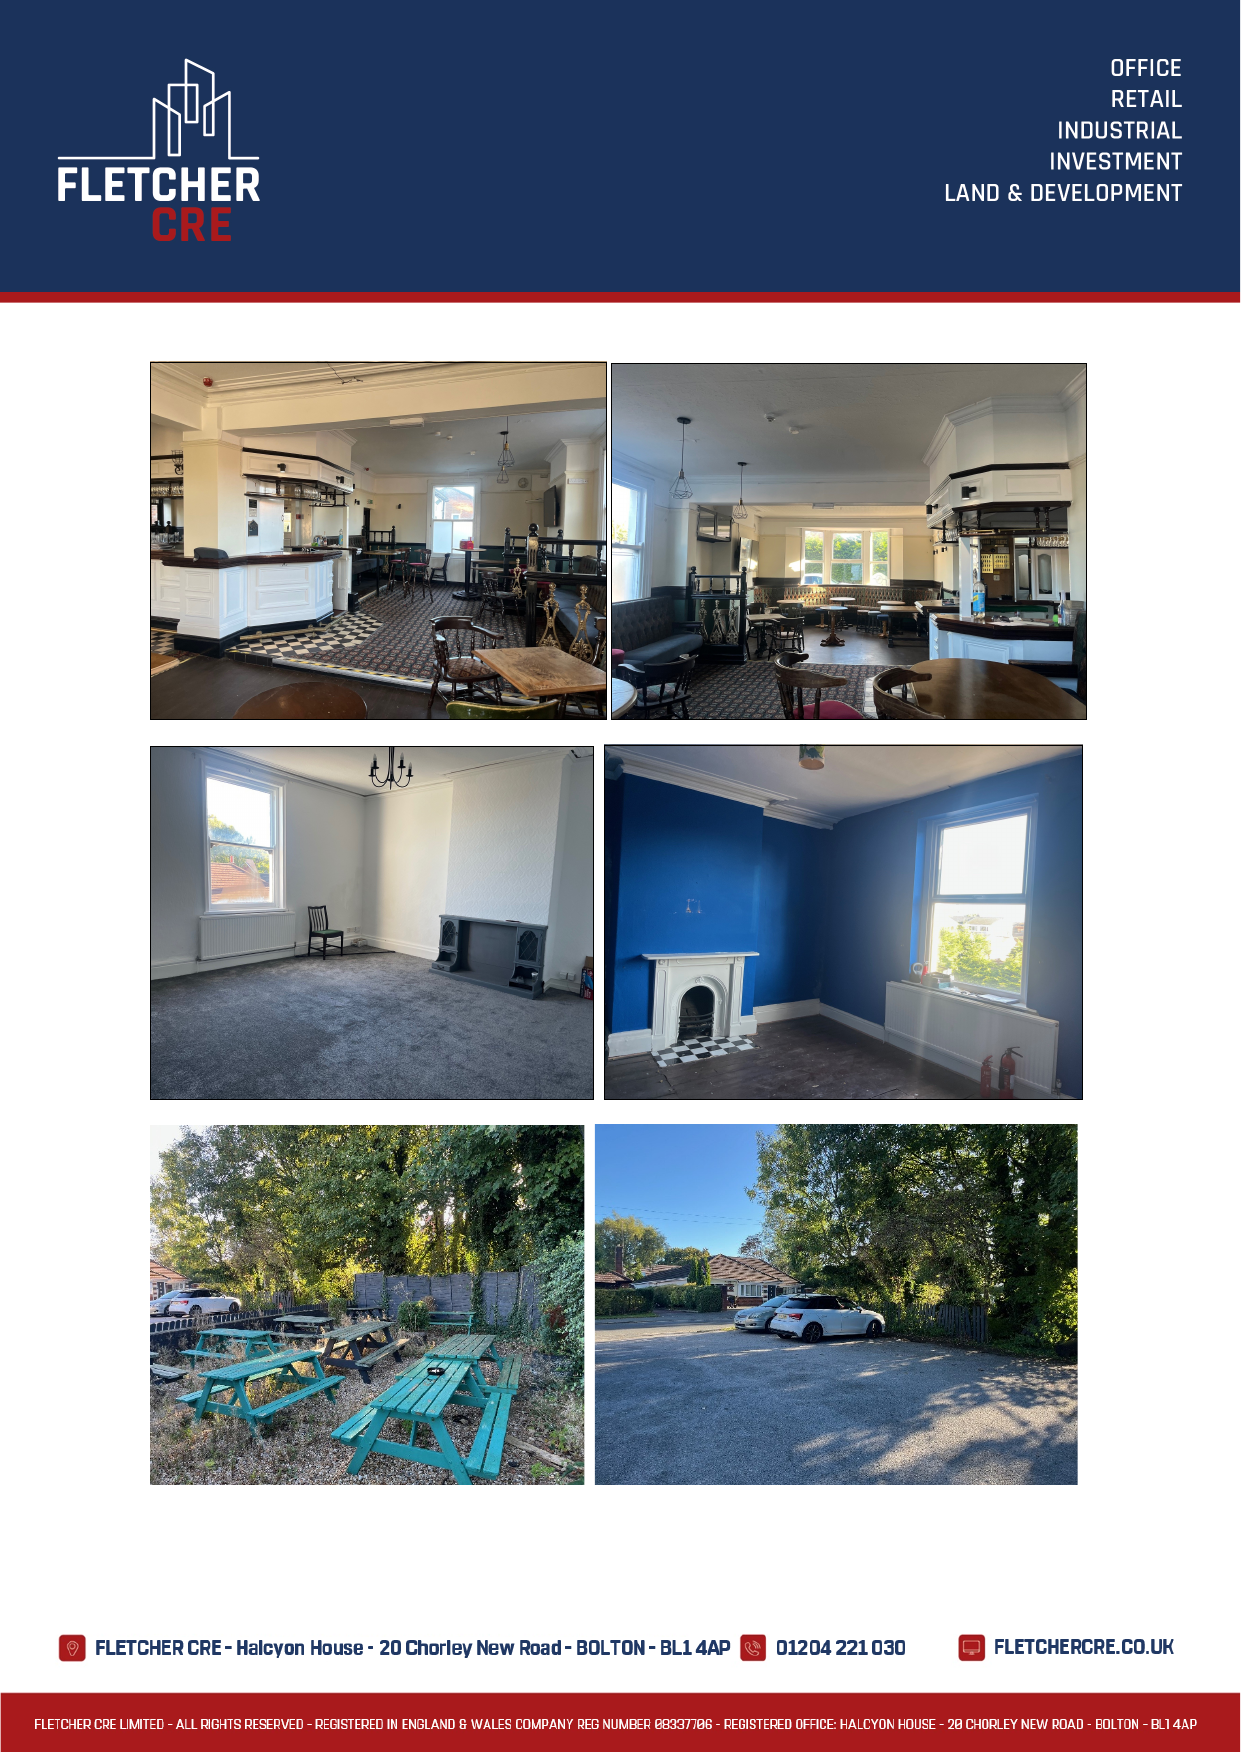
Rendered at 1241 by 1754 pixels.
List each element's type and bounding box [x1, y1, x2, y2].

picture [151, 363, 606, 719]
picture [605, 746, 1082, 1099]
picture [0, 1595, 1241, 1752]
picture [151, 747, 593, 1099]
picture [594, 1124, 1078, 1485]
picture [612, 364, 1086, 719]
picture [0, 0, 1241, 305]
picture [150, 1125, 585, 1485]
